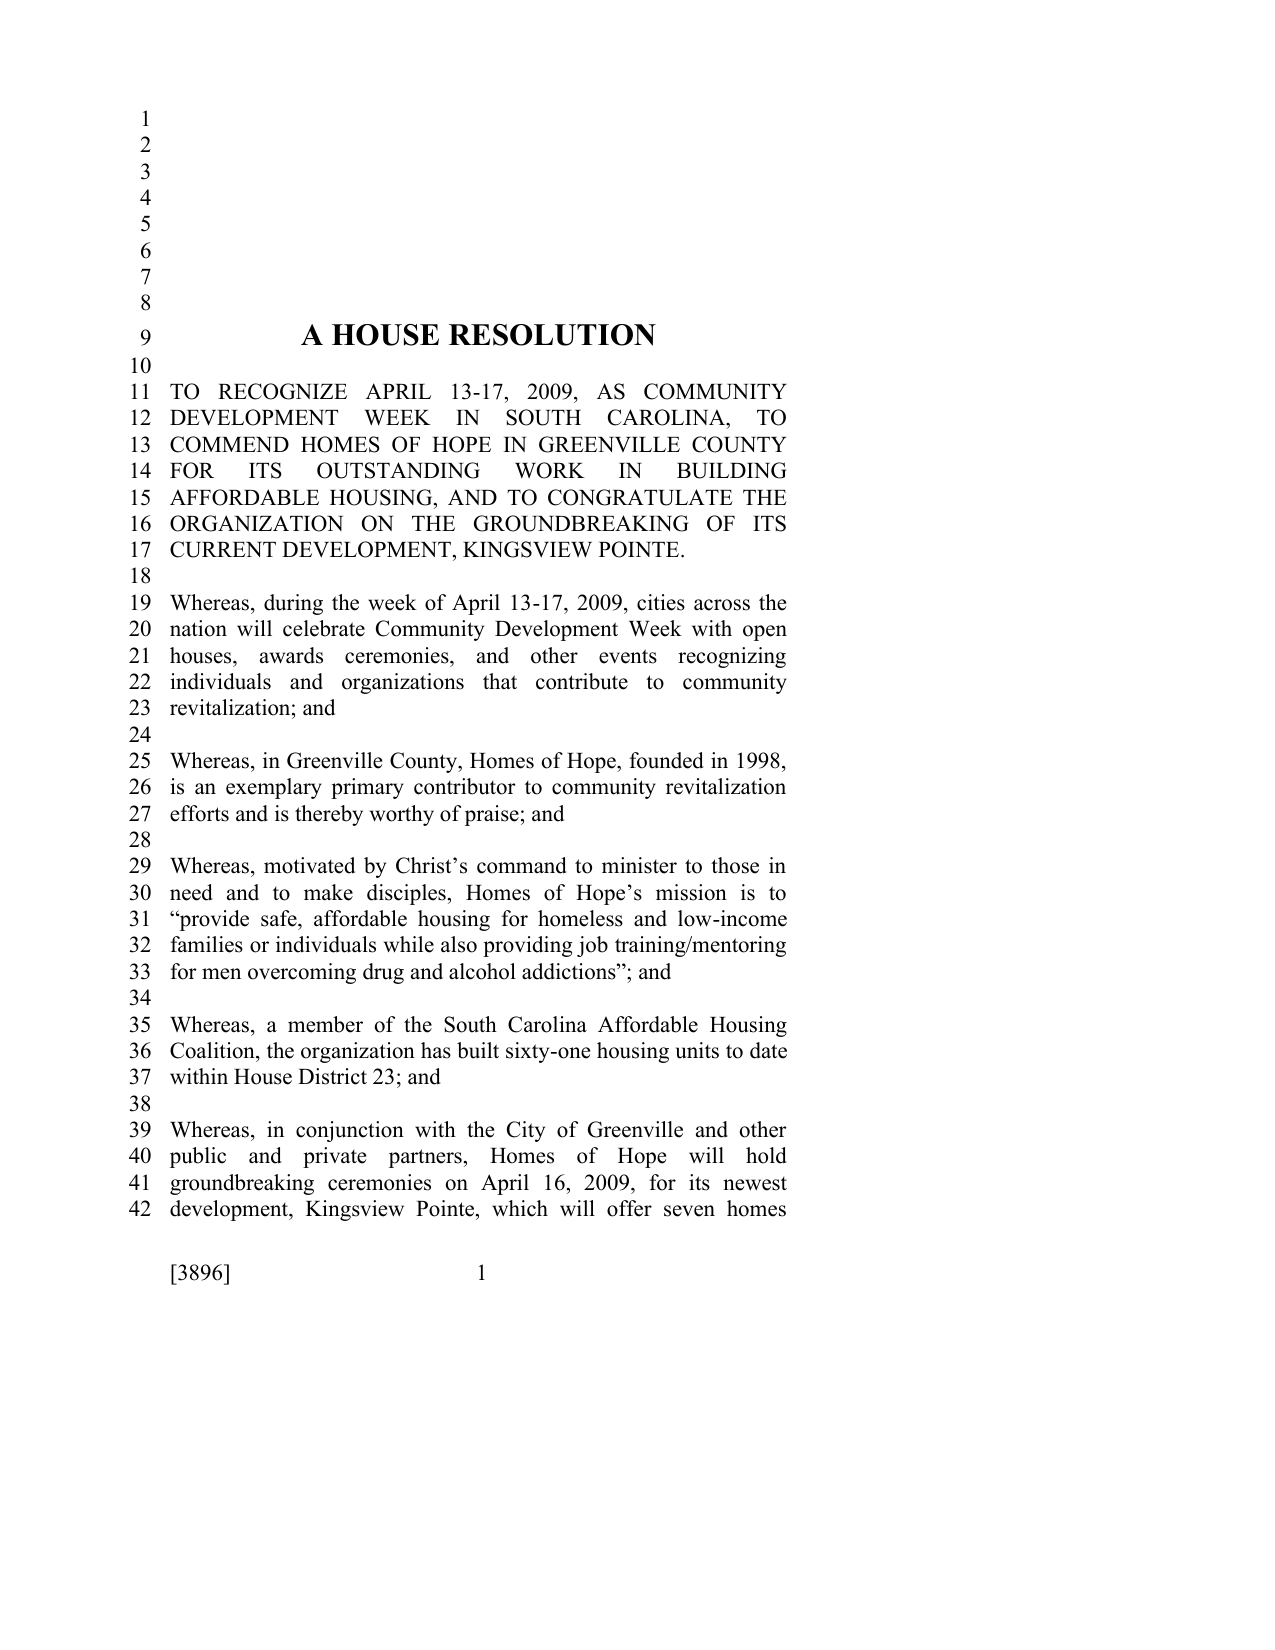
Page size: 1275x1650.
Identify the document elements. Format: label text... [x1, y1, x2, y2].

text TO RECOGNIZE APRIL 13-17, 2009, AS COMMUNITY DEVELOPMENT WEEK IN SOUTH CAROLINA, TO COMMEND HOMES OF HOPE IN GREENVILLE COUNTY FOR ITS OUTSTANDING WORK IN BUILDING AFFORDABLE HOUSING, AND TO CONGRATULATE THE ORGANIZATION ON THE GROUNDBREAKING OF ITS CURRENT DEVELOPMENT, KINGSVIEW POINTE. [169, 378, 787, 563]
text Whereas, in Greenville County, Homes of Hope, founded in 1998, is an exemplary primary contributor to community revitalization efforts and is thereby worthy of praise; and [169, 747, 787, 826]
text A HOUSE RESOLUTION [169, 316, 787, 352]
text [169, 1116, 787, 1221]
text Whereas, motivated by Christ’s command to minister to those in need and to make disciples, Homes of Hope’s mission is to “provide safe, affordable housing for homeless and low-income families or individuals while also providing job training/mentoring for men overcoming drug and alcohol addictions”; and [169, 852, 787, 984]
text Whereas, during the week of April 13-17, 2009, cities across the nation will celebrate Community Development Week with open houses, awards ceremonies, and other events recognizing individuals and organizations that contribute to community revitalization; and [169, 589, 787, 721]
text Whereas, a member of the South Carolina Affordable Housing Coalition, the organization has built sixty-one housing units to date within House District 23; and [169, 1011, 787, 1090]
